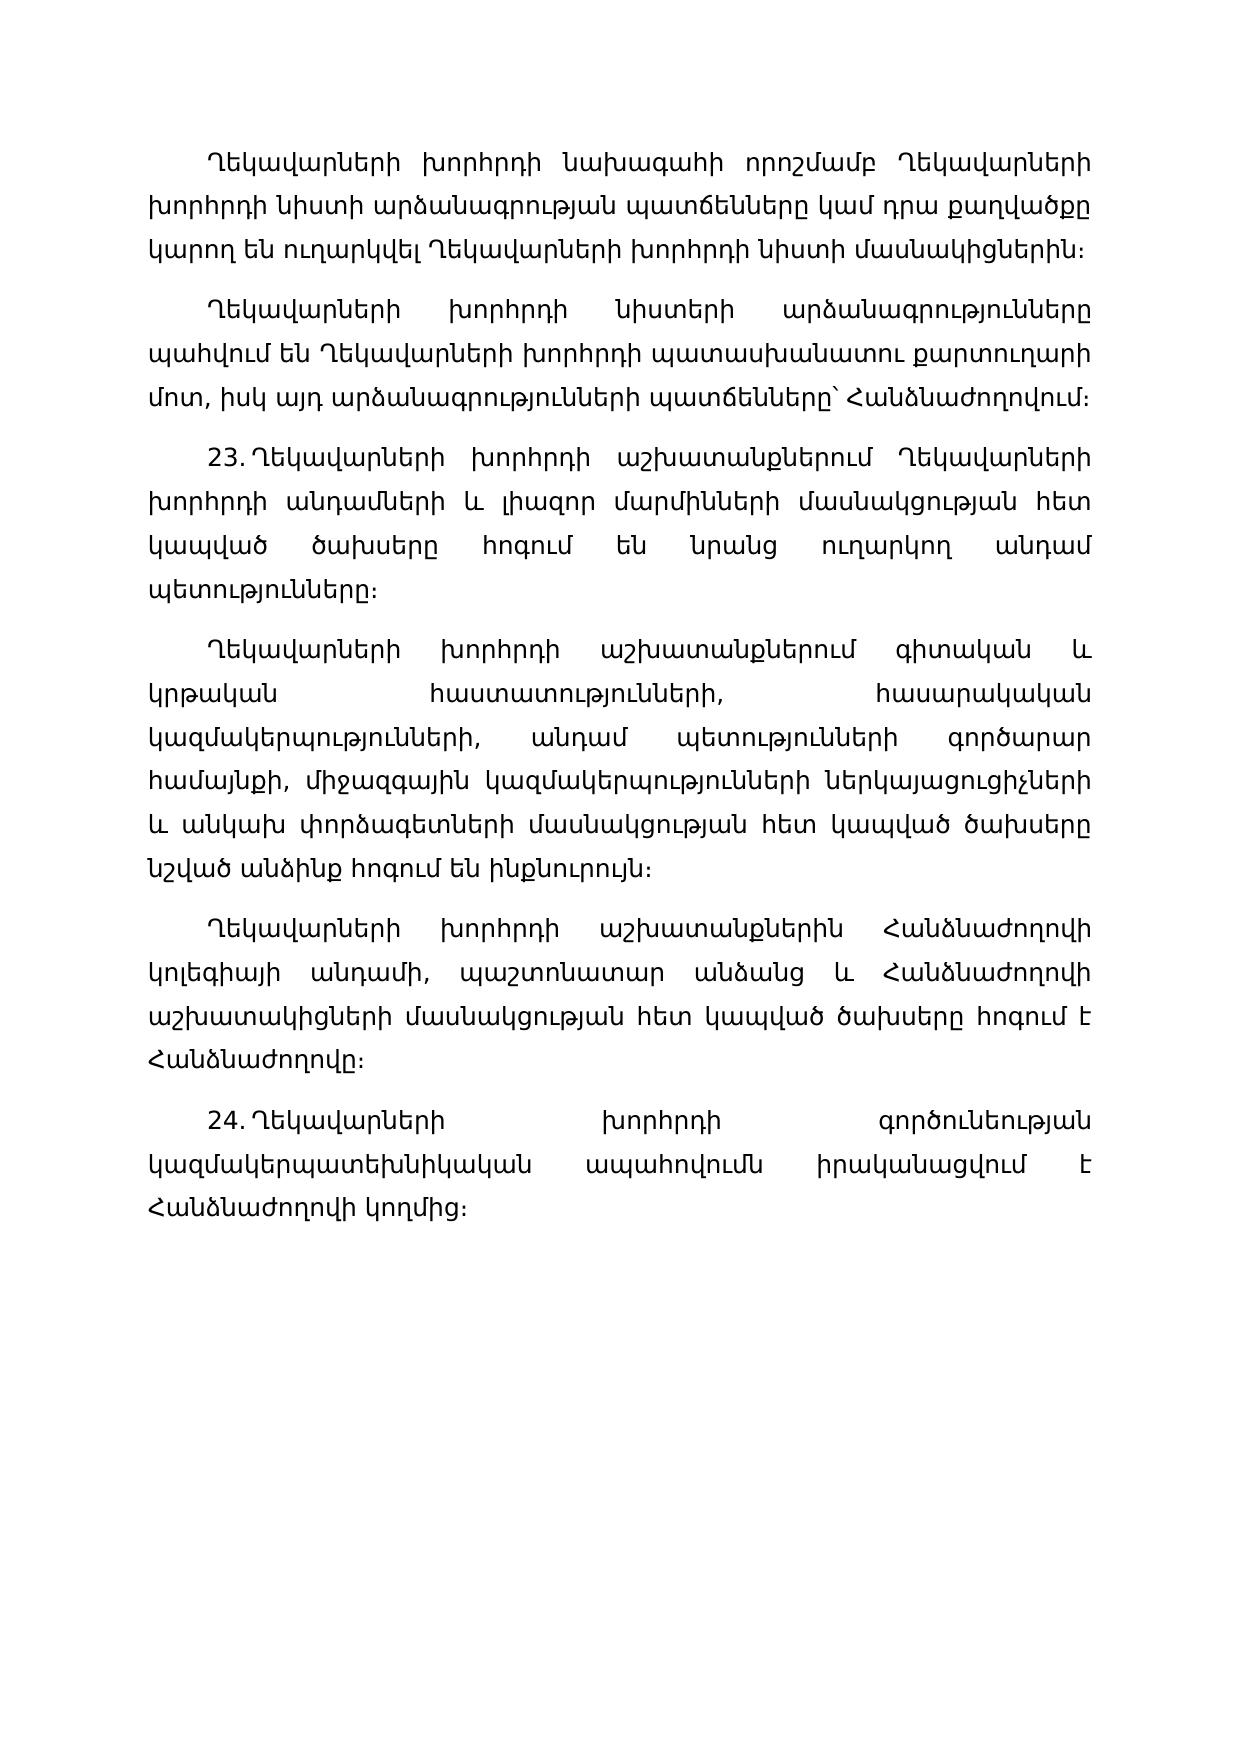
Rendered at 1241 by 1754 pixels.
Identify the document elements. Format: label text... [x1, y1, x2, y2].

text Ղեկավարների խորհրդի աշխատանքներում գիտական և կրթական հաստատությունների, հասարակական կազմակերպությունների, անդամ պետությունների գործարար համայնքի, միջազգային կազմակերպությունների ներկայացուցիչների և անկախ փորձագետների մասնակցության հետ կապված ծախսերը նշված անձինք հոգում են ինքնուրույն։ [148, 635, 1092, 883]
text Ղեկավարների խորհրդի նախագահի որոշմամբ Ղեկավարների խորհրդի նիստի արձանագրության պատճենները կամ դրա քաղվածքը կարող են ուղարկվել Ղեկավարների խորհրդի նիստի մասնակիցներին։ [148, 148, 1092, 264]
text Ղեկավարների խորհրդի նիստերի արձանագրությունները պահվում են Ղեկավարների խորհրդի պատասխանատու քարտուղարի մոտ, իսկ այդ արձանագրությունների պատճենները՝ Հանձնաժողովում։ [148, 296, 1092, 412]
text 23. Ղեկավարների խորհրդի աշխատանքներում Ղեկավարների խորհրդի անդամների և լիազոր մարմինների մասնակցության հետ կապված ծախսերը հոգում են նրանց ուղարկող անդամ պետությունները։ [148, 443, 1092, 604]
text 24. Ղեկավարների խորհրդի գործունեության կազմակերպատեխնիկական ապահովումն իրականացվում է Հանձնաժողովի կողմից։ [148, 1106, 1092, 1223]
text Ղեկավարների խորհրդի աշխատանքներին Հանձնաժողովի կոլեգիայի անդամի, պաշտոնատար անձանց և Հանձնաժողովի աշխատակիցների մասնակցության հետ կապված ծախսերը հոգում է Հանձնաժողովը։ [148, 914, 1092, 1075]
